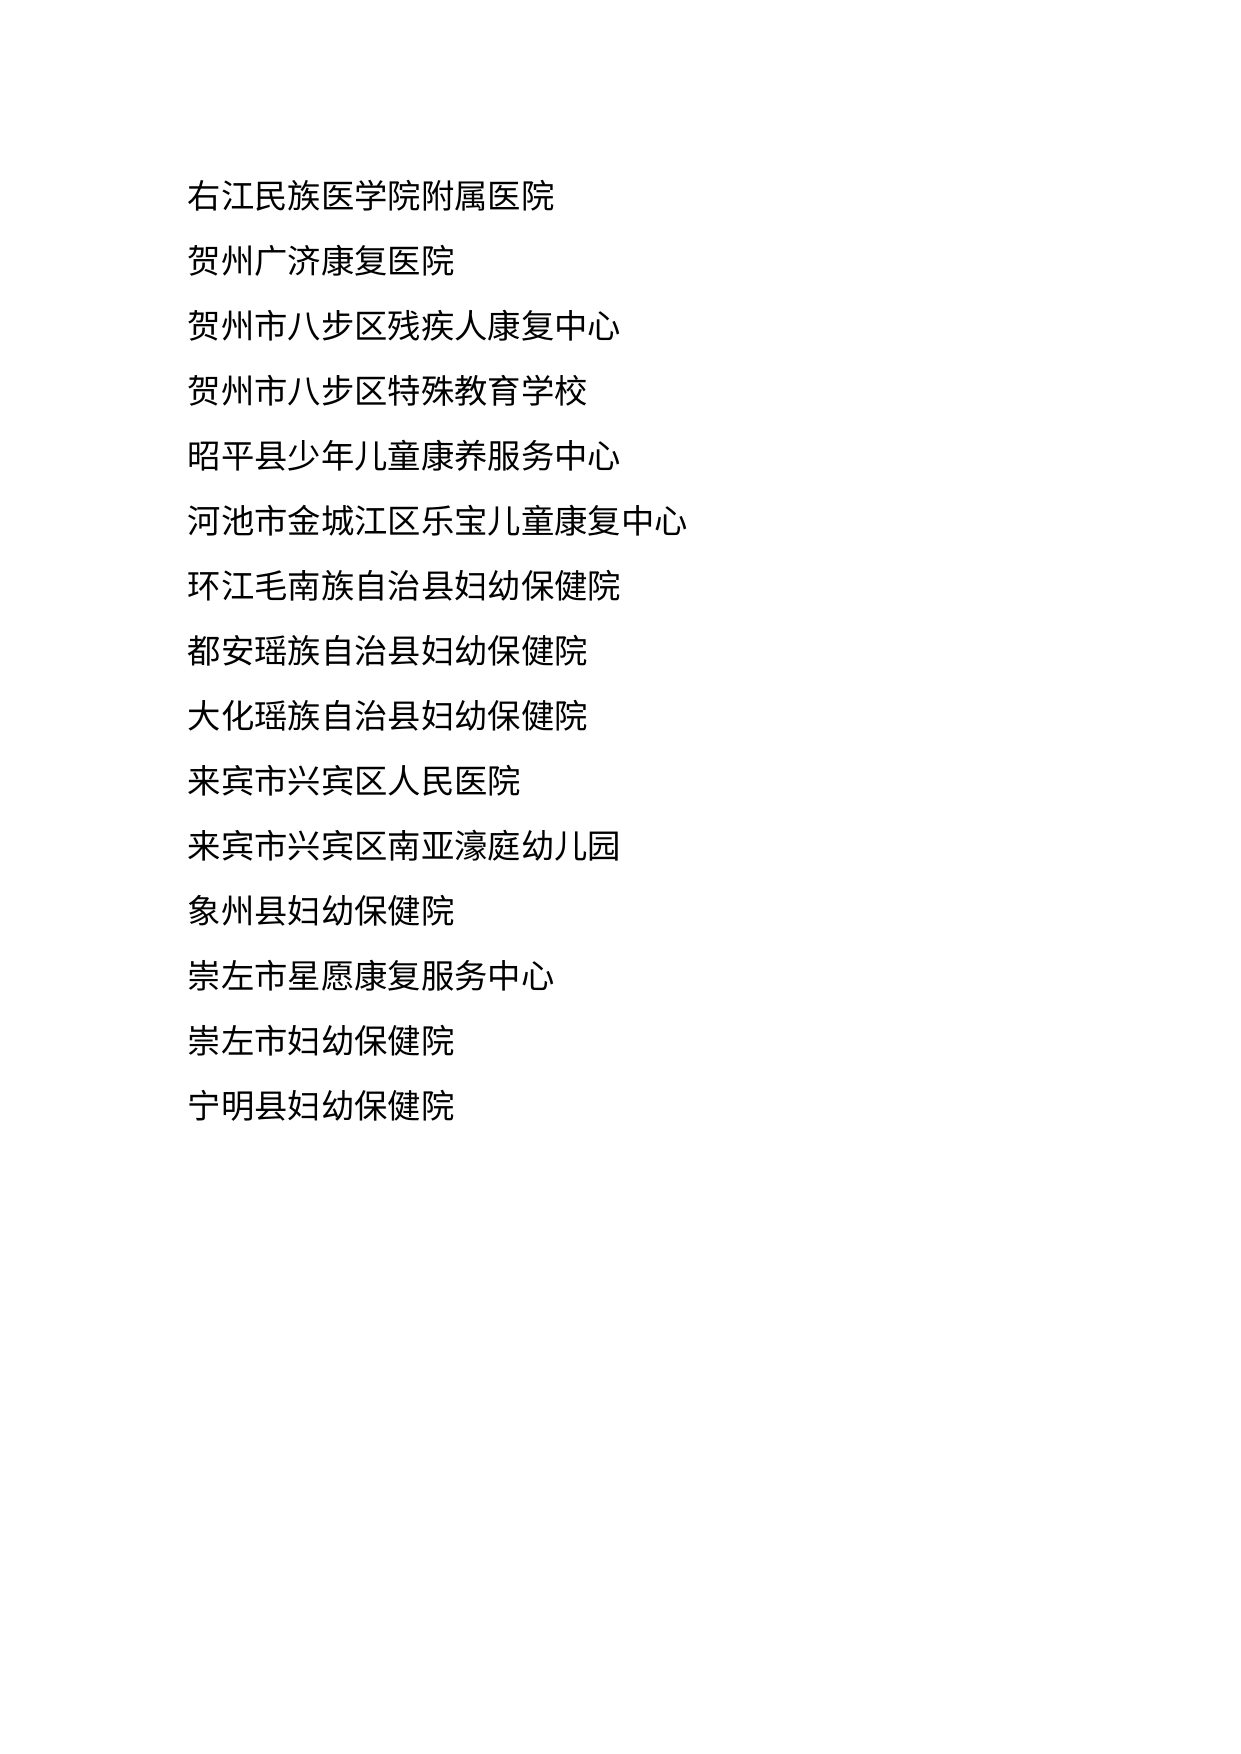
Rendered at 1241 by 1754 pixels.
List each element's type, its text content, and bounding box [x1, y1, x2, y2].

text 都安瑶族自治县妇幼保健院 [187, 617, 1053, 682]
text 昭平县少年儿童康养服务中心 [187, 422, 1053, 487]
text 河池市金城江区乐宝儿童康复中心 [187, 487, 1053, 552]
text 象州县妇幼保健院 [187, 877, 1053, 942]
text 贺州市八步区残疾人康复中心 [187, 292, 1053, 357]
text 来宾市兴宾区人民医院 [187, 747, 1053, 812]
text 来宾市兴宾区南亚濠庭幼儿园 [187, 812, 1053, 877]
text 右江民族医学院附属医院 [187, 162, 1053, 227]
text 崇左市妇幼保健院 [187, 1007, 1053, 1072]
text 宁明县妇幼保健院 [187, 1072, 1053, 1137]
text 贺州广济康复医院 [187, 227, 1053, 292]
text 环江毛南族自治县妇幼保健院 [187, 552, 1053, 617]
text 贺州市八步区特殊教育学校 [187, 357, 1053, 422]
text 大化瑶族自治县妇幼保健院 [187, 682, 1053, 747]
text 崇左市星愿康复服务中心 [187, 942, 1053, 1007]
